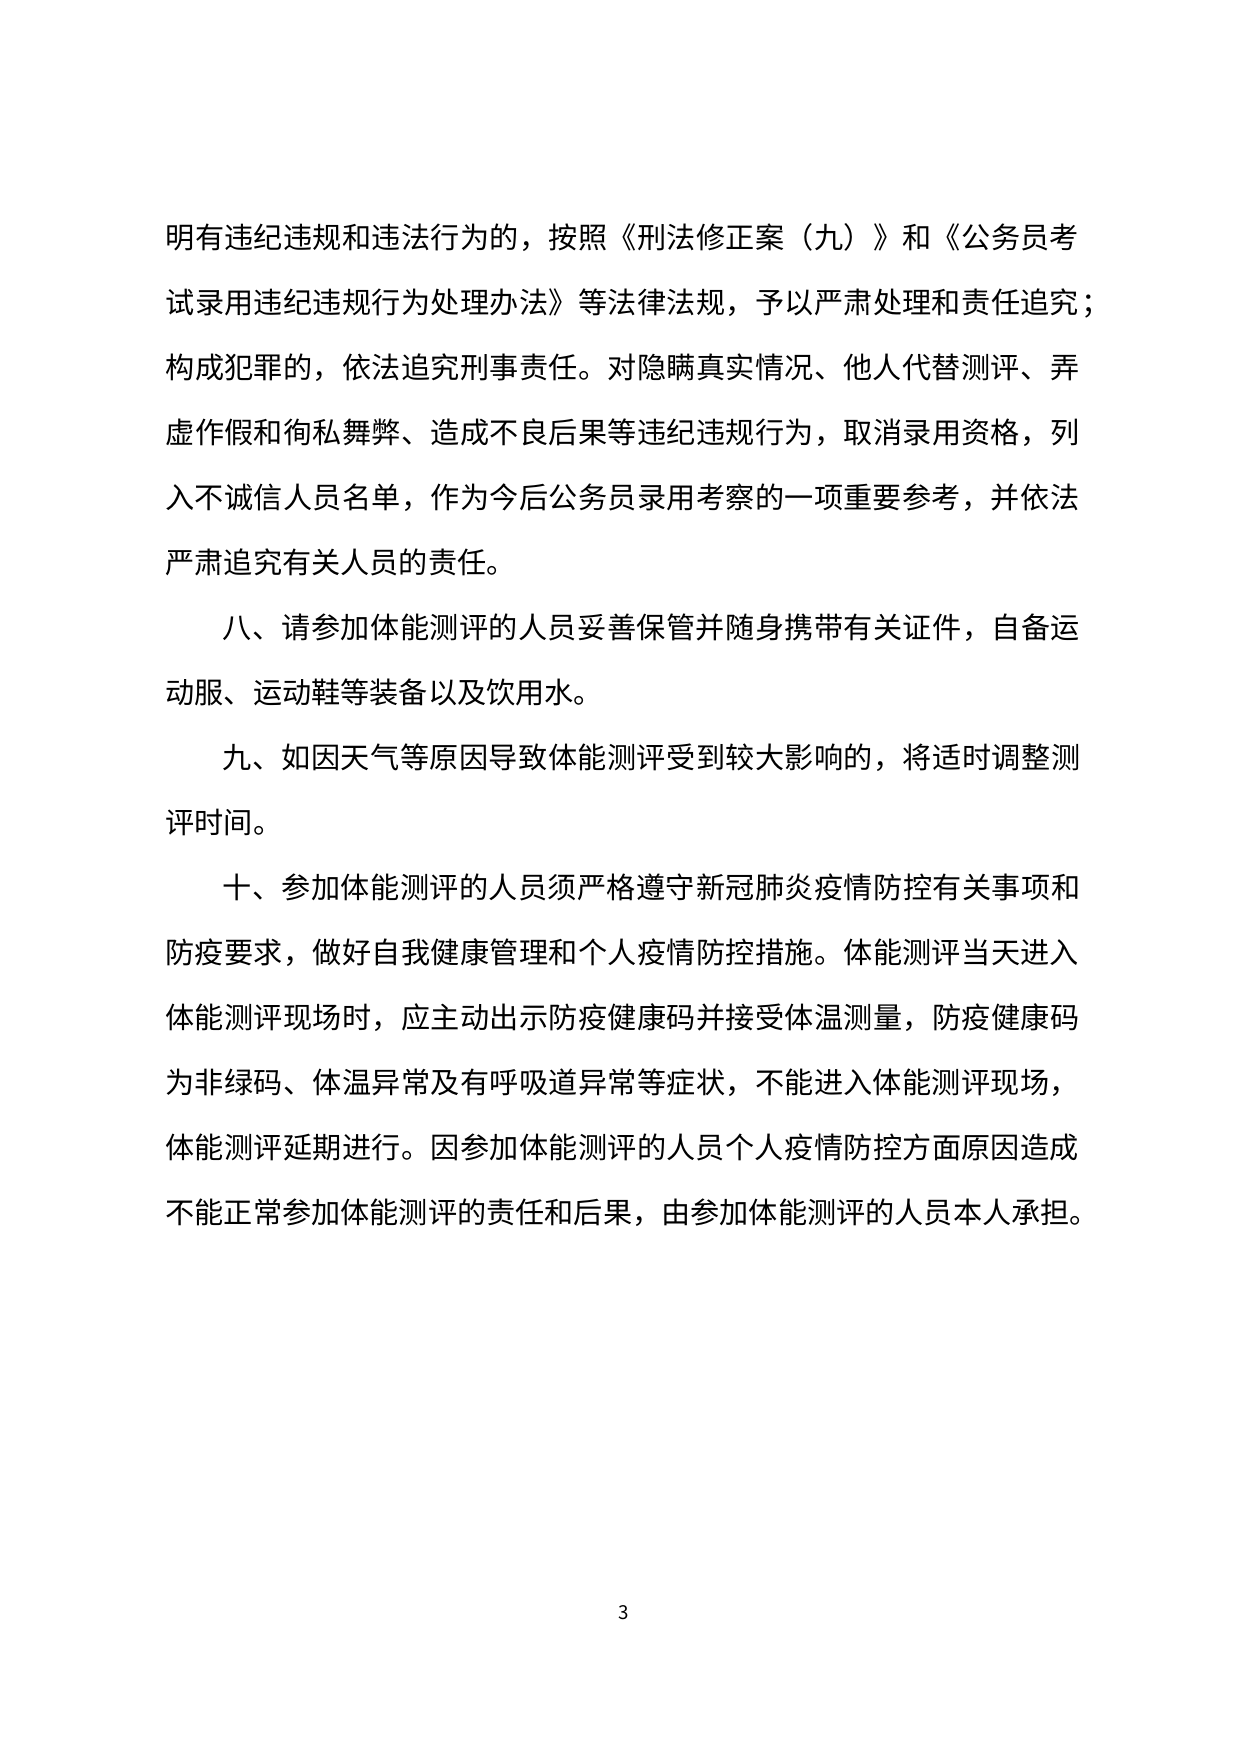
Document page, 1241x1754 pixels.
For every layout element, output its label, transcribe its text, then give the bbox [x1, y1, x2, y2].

text 九、如因天气等原因导致体能测评受到较大影响的，将适时调整测评时间。 [165, 723, 1081, 853]
text 十、参加体能测评的人员须严格遵守新冠肺炎疫情防控有关事项和防疫要求，做好自我健康管理和个人疫情防控措施。体能测评当天进入体能测评现场时，应主动出示防疫健康码并接受体温测量，防疫健康码为非绿码、体温异常及有呼吸道异常等症状，不能进入体能测评现场，体能测评延期进行。因参加体能测评的人员个人疫情防控方面原因造成不能正常参加体能测评的责任和后果，由参加体能测评的人员本人承担。 [165, 853, 1081, 1243]
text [165, 203, 1081, 593]
text 八、请参加体能测评的人员妥善保管并随身携带有关证件，自备运动服、运动鞋等装备以及饮用水。 [165, 593, 1081, 723]
